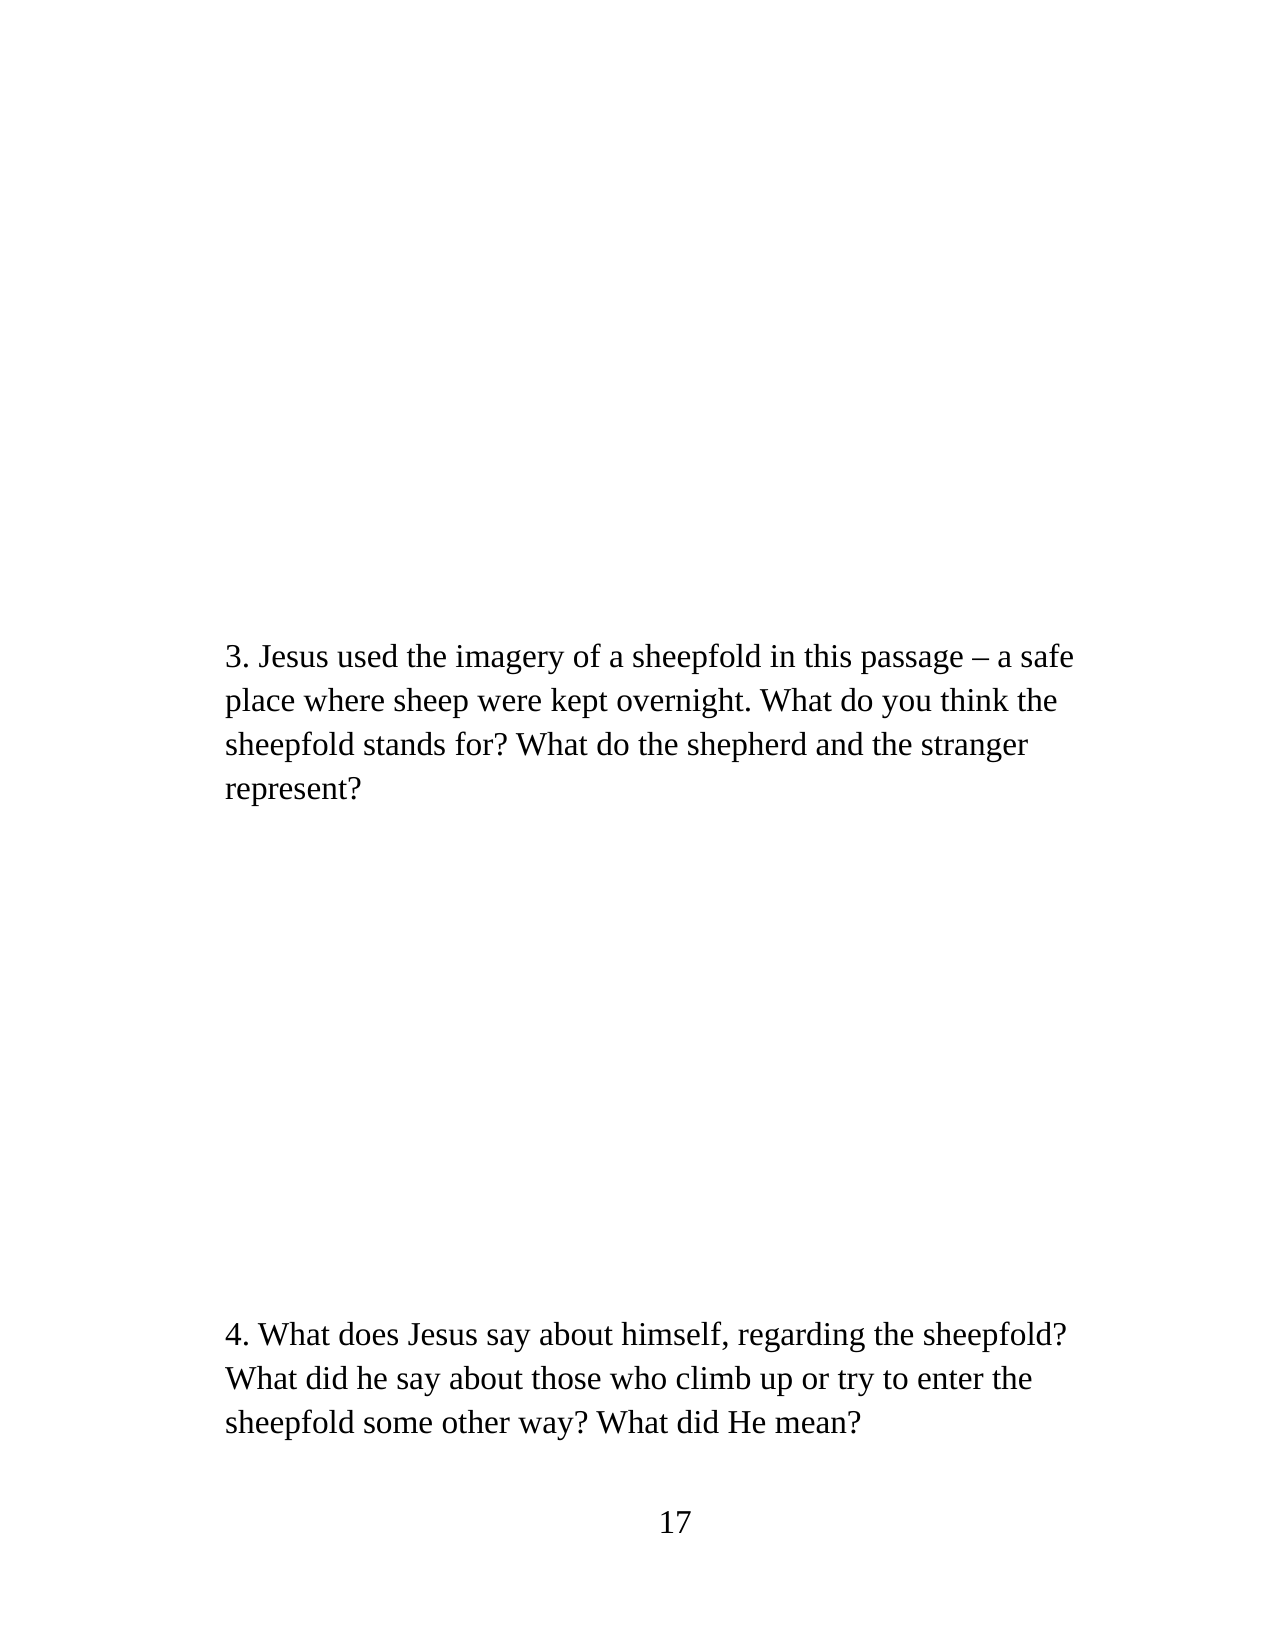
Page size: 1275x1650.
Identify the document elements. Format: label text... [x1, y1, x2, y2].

text 3. Jesus used the imagery of a sheepfold in this passage – a safe place where sheep were kept overnight. What do you think the sheepfold stands for? What do the shepherd and the stranger represent? [225, 636, 1125, 806]
text 4. What does Jesus say about himself, regarding the sheepfold? What did he say about those who climb up or try to enter the sheepfold some other way? What did He mean? [225, 1314, 1125, 1441]
